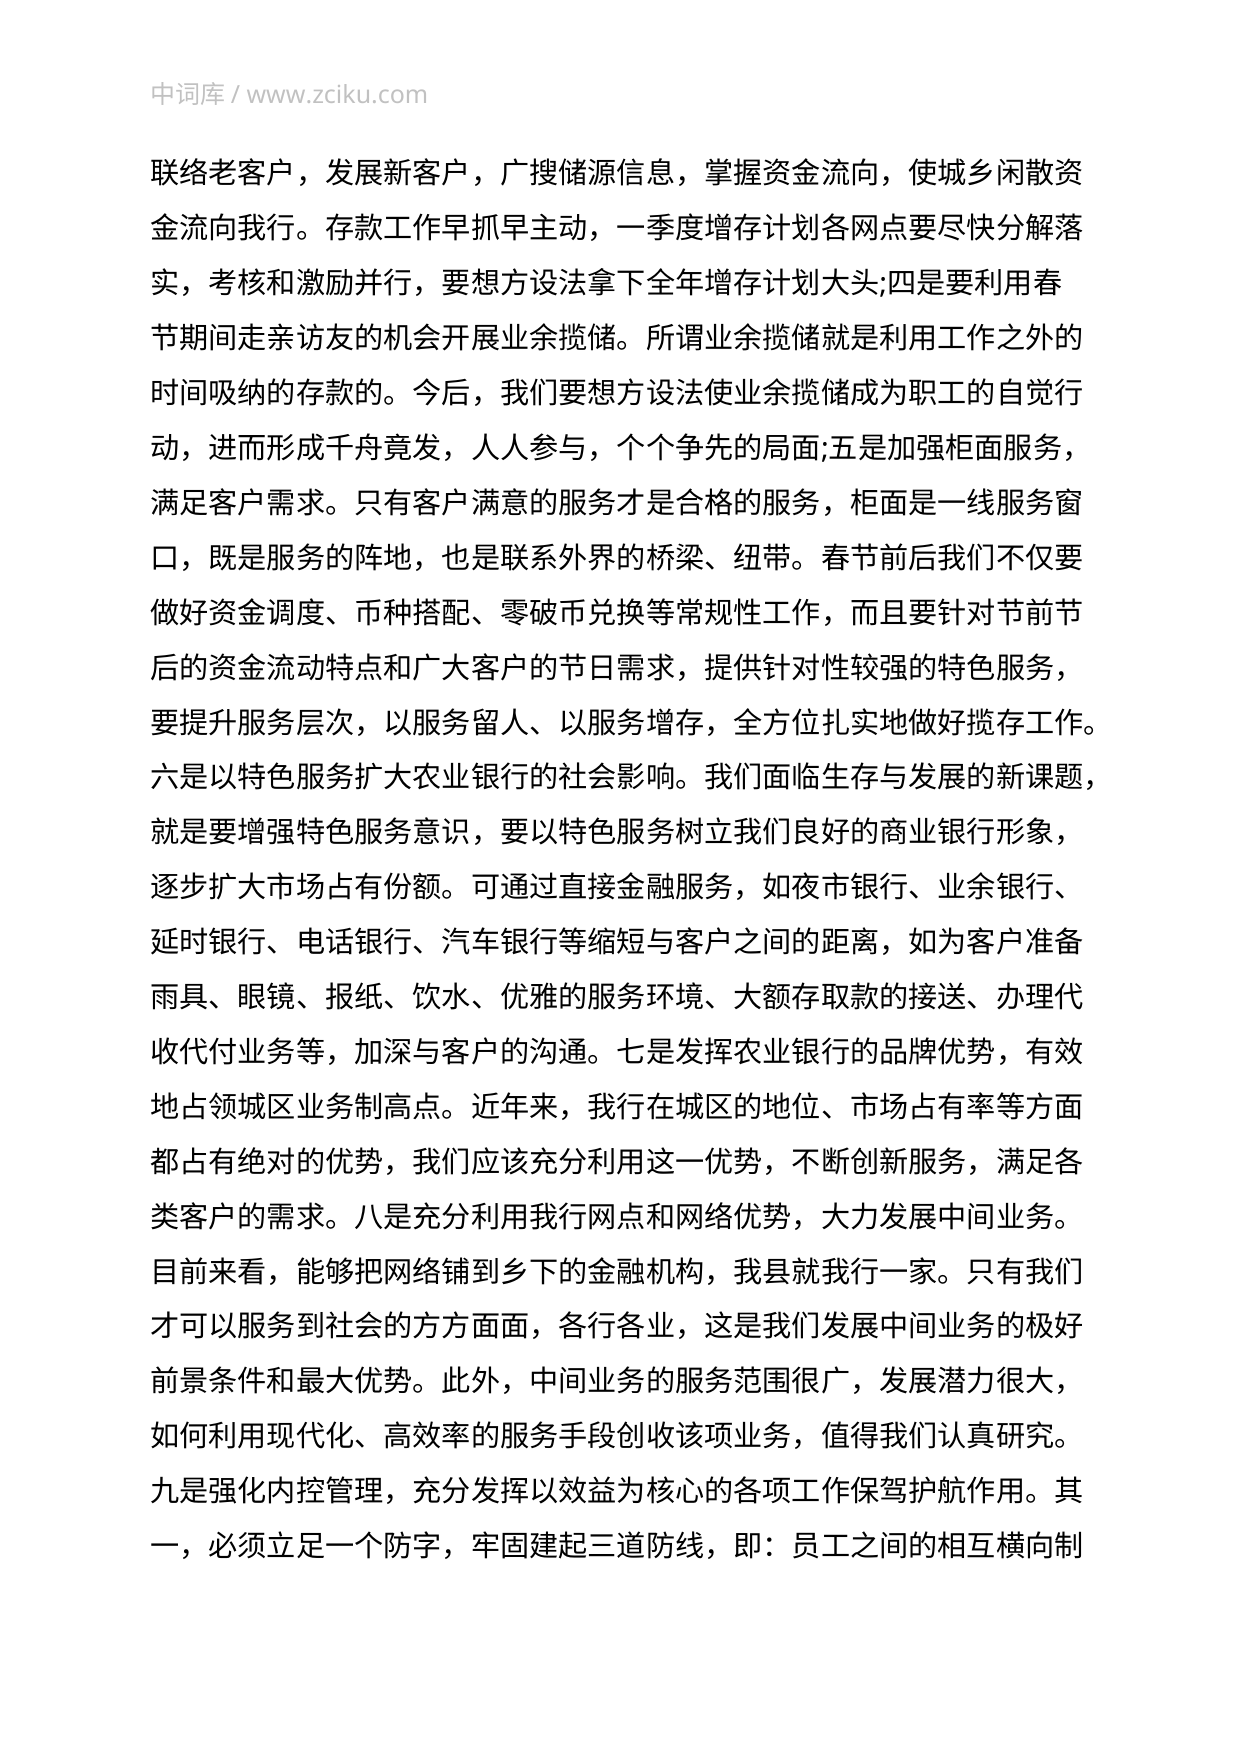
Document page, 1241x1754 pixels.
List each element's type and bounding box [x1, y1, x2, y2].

text [150, 150, 1090, 1565]
